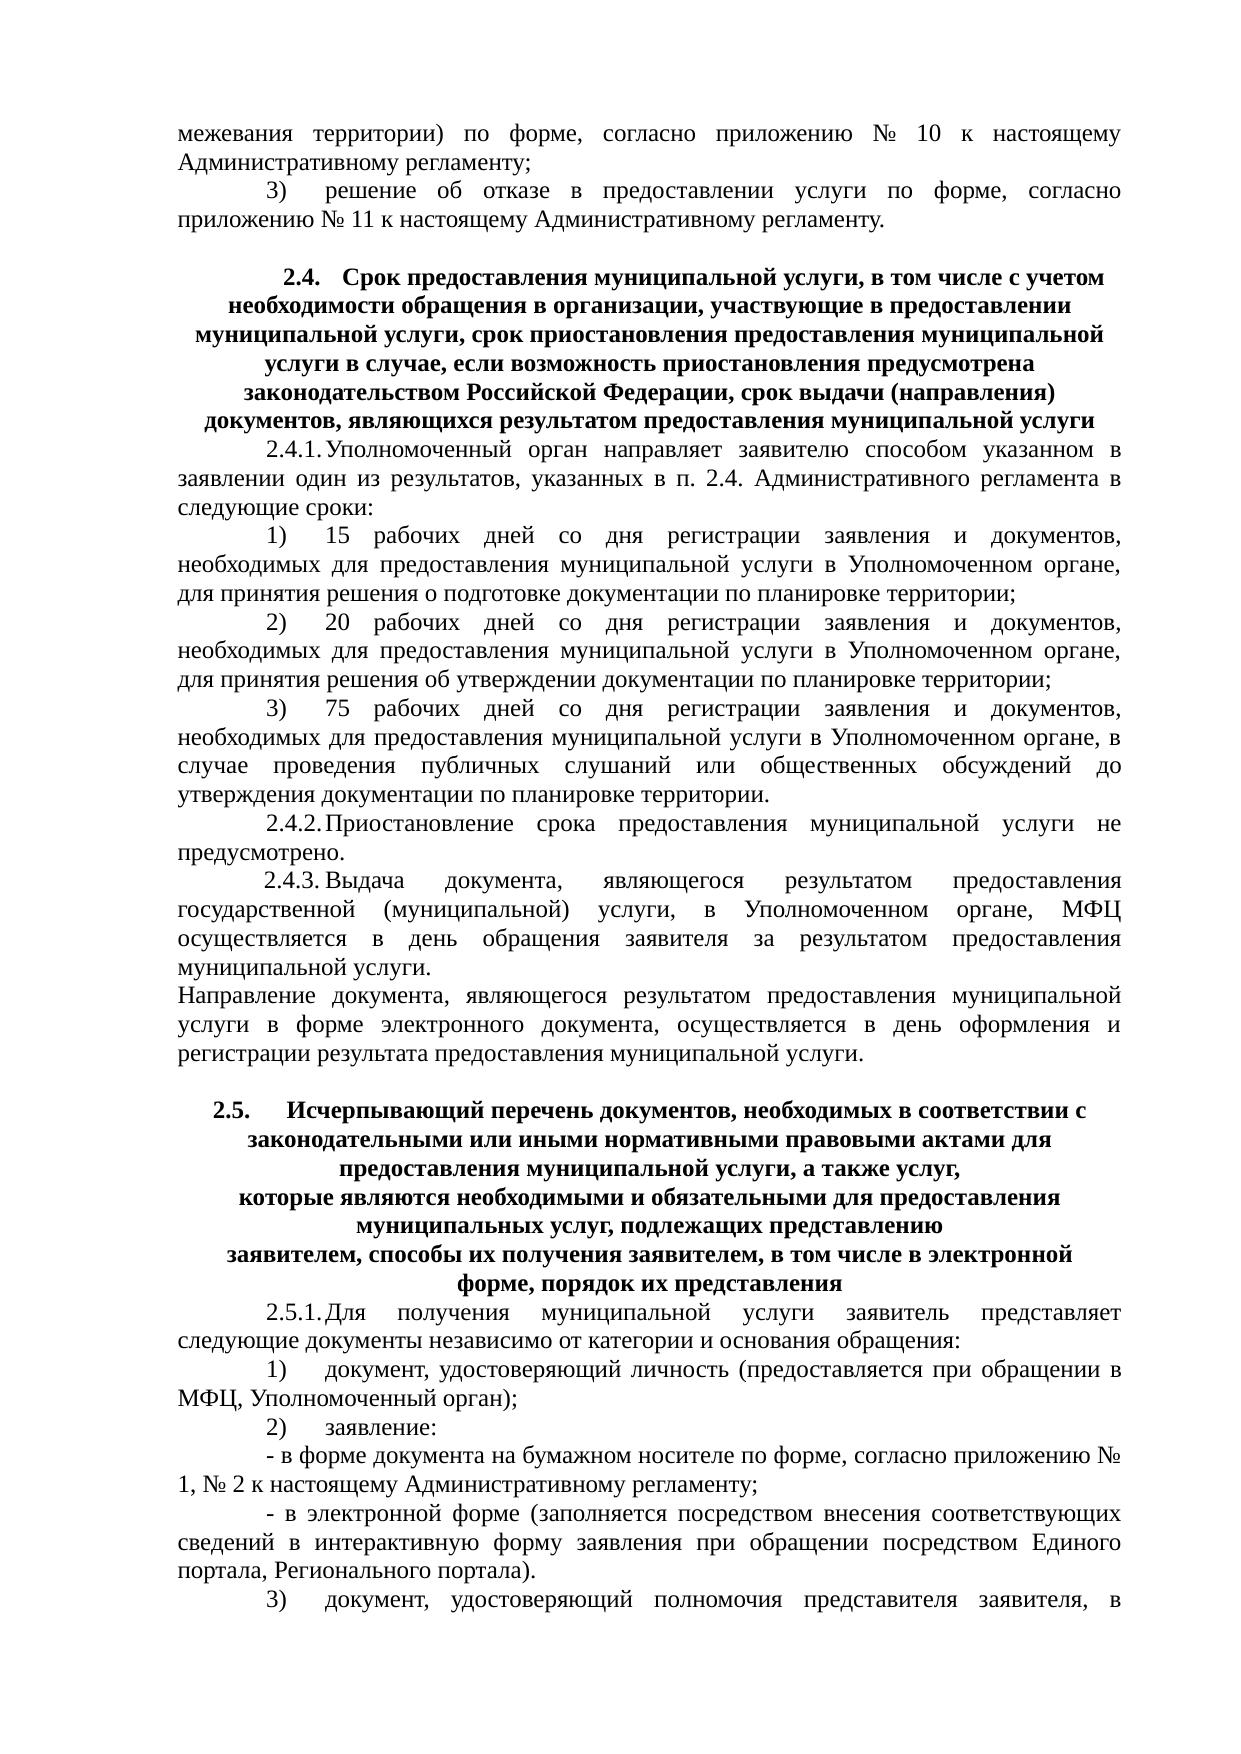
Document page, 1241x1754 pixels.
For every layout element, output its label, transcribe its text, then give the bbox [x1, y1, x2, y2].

text 2.5.1. Для получения муниципальной услуги заявитель представляет следующие документы независимо от категории и основания обращения: [177, 1297, 1122, 1354]
text - в электронной форме (заполняется посредством внесения соответствующих сведений в интерактивную форму заявления при обращении посредством Единого портала, Регионального портала). [177, 1498, 1122, 1584]
text 2) заявление: [177, 1412, 1122, 1441]
text 2.5. Исчерпывающий перечень документов, необходимых в соответствии с [177, 1096, 1122, 1124]
text законодательными или иными нормативными правовыми актами для [177, 1124, 1122, 1153]
text 2.4.2. Приостановление срока предоставления муниципальной услуги не предусмотрено. [177, 808, 1122, 866]
text 3) решение об отказе в предоставлении услуги по форме, согласно приложению № 11 к настоящему Административному регламенту. [177, 176, 1122, 233]
text Направление документа, являющегося результатом предоставления муниципальной услуги в форме электронного документа, осуществляется в день оформления и регистрации результата предоставления муниципальной услуги. [177, 981, 1122, 1067]
text 3) 75 рабочих дней со дня регистрации заявления и документов, необходимых для предоставления муниципальной услуги в Уполномоченном органе, в случае проведения публичных слушаний или общественных обсуждений до утверждения документации по планировке территории. [177, 693, 1122, 808]
text муниципальных услуг, подлежащих представлению [177, 1211, 1122, 1239]
text 1) документ, удостоверяющий личность (предоставляется при обращении в МФЦ, Уполномоченный орган); [177, 1354, 1122, 1412]
text которые являются необходимыми и обязательными для предоставления [177, 1182, 1122, 1211]
text предоставления муниципальной услуги, а также услуг, [177, 1153, 1122, 1182]
text заявителем, способы их получения заявителем, в том числе в электронной [177, 1239, 1122, 1268]
text 1) 15 рабочих дней со дня регистрации заявления и документов, необходимых для предоставления муниципальной услуги в Уполномоченном органе, для принятия решения о подготовке документации по планировке территории; [177, 521, 1122, 607]
text форме, порядок их представления [177, 1268, 1122, 1297]
text 2) 20 рабочих дней со дня регистрации заявления и документов, необходимых для предоставления муниципальной услуги в Уполномоченном органе, для принятия решения об утверждении документации по планировке территории; [177, 607, 1122, 693]
text - в форме документа на бумажном носителе по форме, согласно приложению № 1, № 2 к настоящему Административному регламенту; [177, 1441, 1122, 1498]
text 2.4.1. Уполномоченный орган направляет заявителю способом указанном в заявлении один из результатов, указанных в п. 2.4. Административного регламента в следующие сроки: [177, 434, 1122, 521]
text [177, 118, 1122, 176]
text 2.4. Срок предоставления муниципальной услуги, в том числе с учетом необходимости обращения в организации, участвующие в предоставлении муниципальной услуги, срок приостановления предоставления муниципальной услуги в случае, если возможность приостановления предусмотрена законодательством Российской Федерации, срок выдачи (направления) документов, являющихся результатом предоставления муниципальной услуги [177, 262, 1122, 434]
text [177, 1584, 1122, 1613]
text 2.4.3. Выдача документа, являющегося результатом предоставления государственной (муниципальной) услуги, в Уполномоченном органе, МФЦ осуществляется в день обращения заявителя за результатом предоставления муниципальной услуги. [177, 866, 1122, 981]
